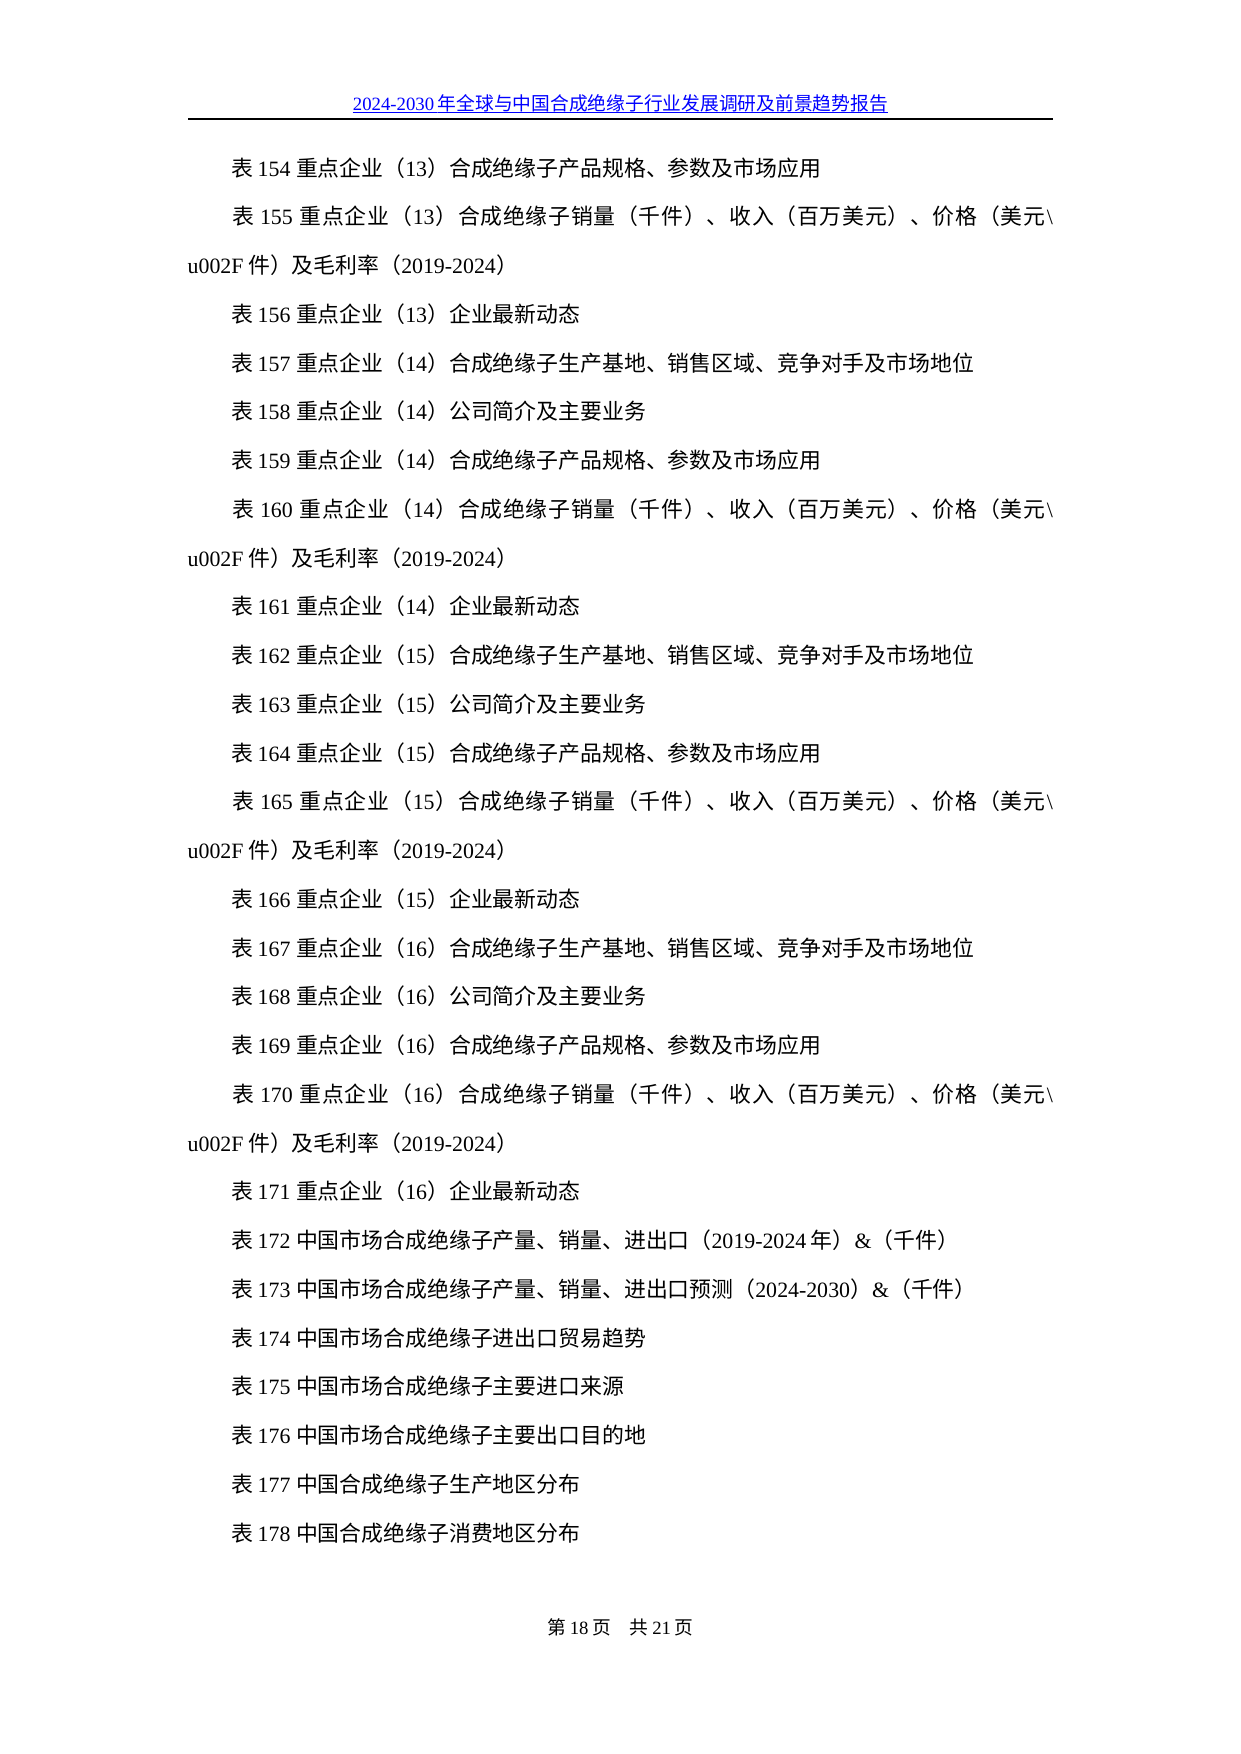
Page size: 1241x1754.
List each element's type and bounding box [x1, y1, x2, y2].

text [187, 150, 1053, 1548]
